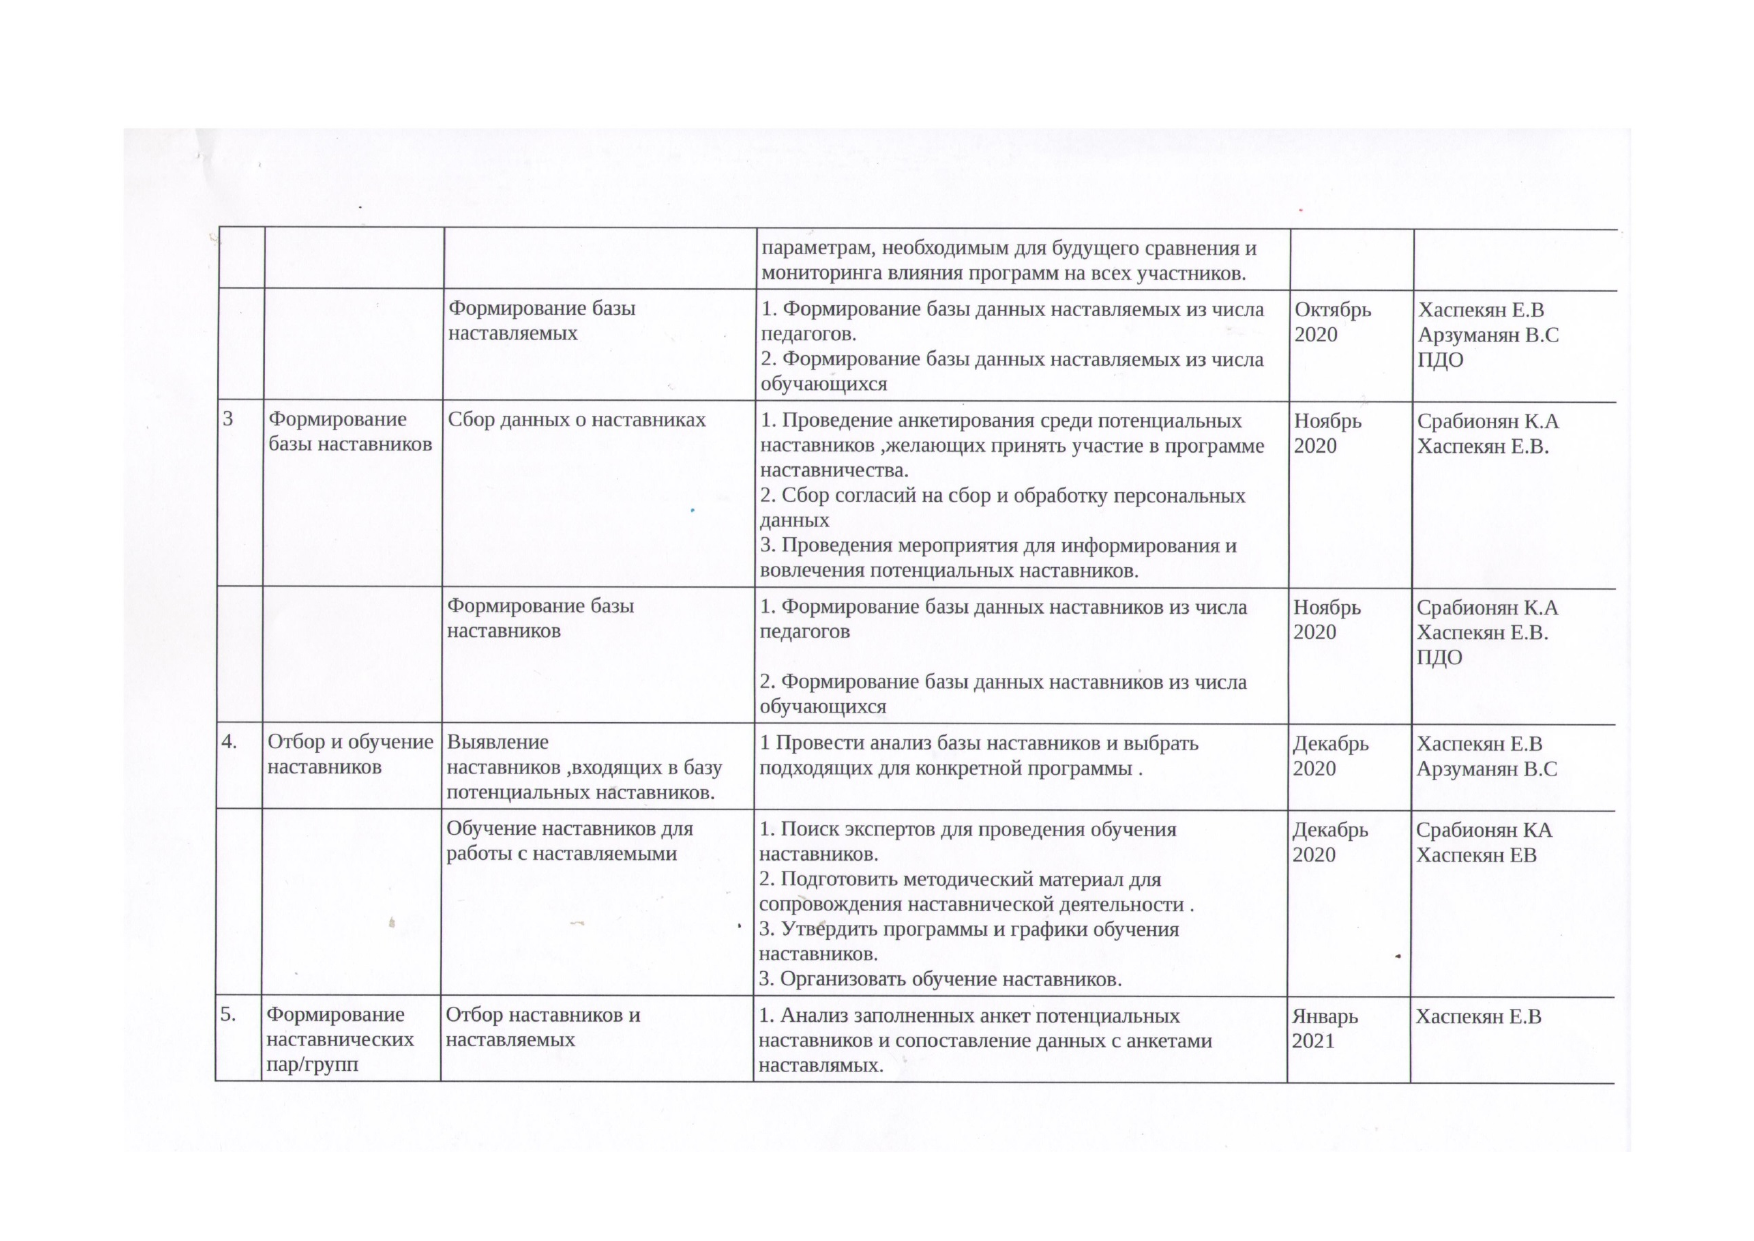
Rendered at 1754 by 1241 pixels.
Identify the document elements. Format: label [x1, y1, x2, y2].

picture [118, 118, 1636, 1152]
